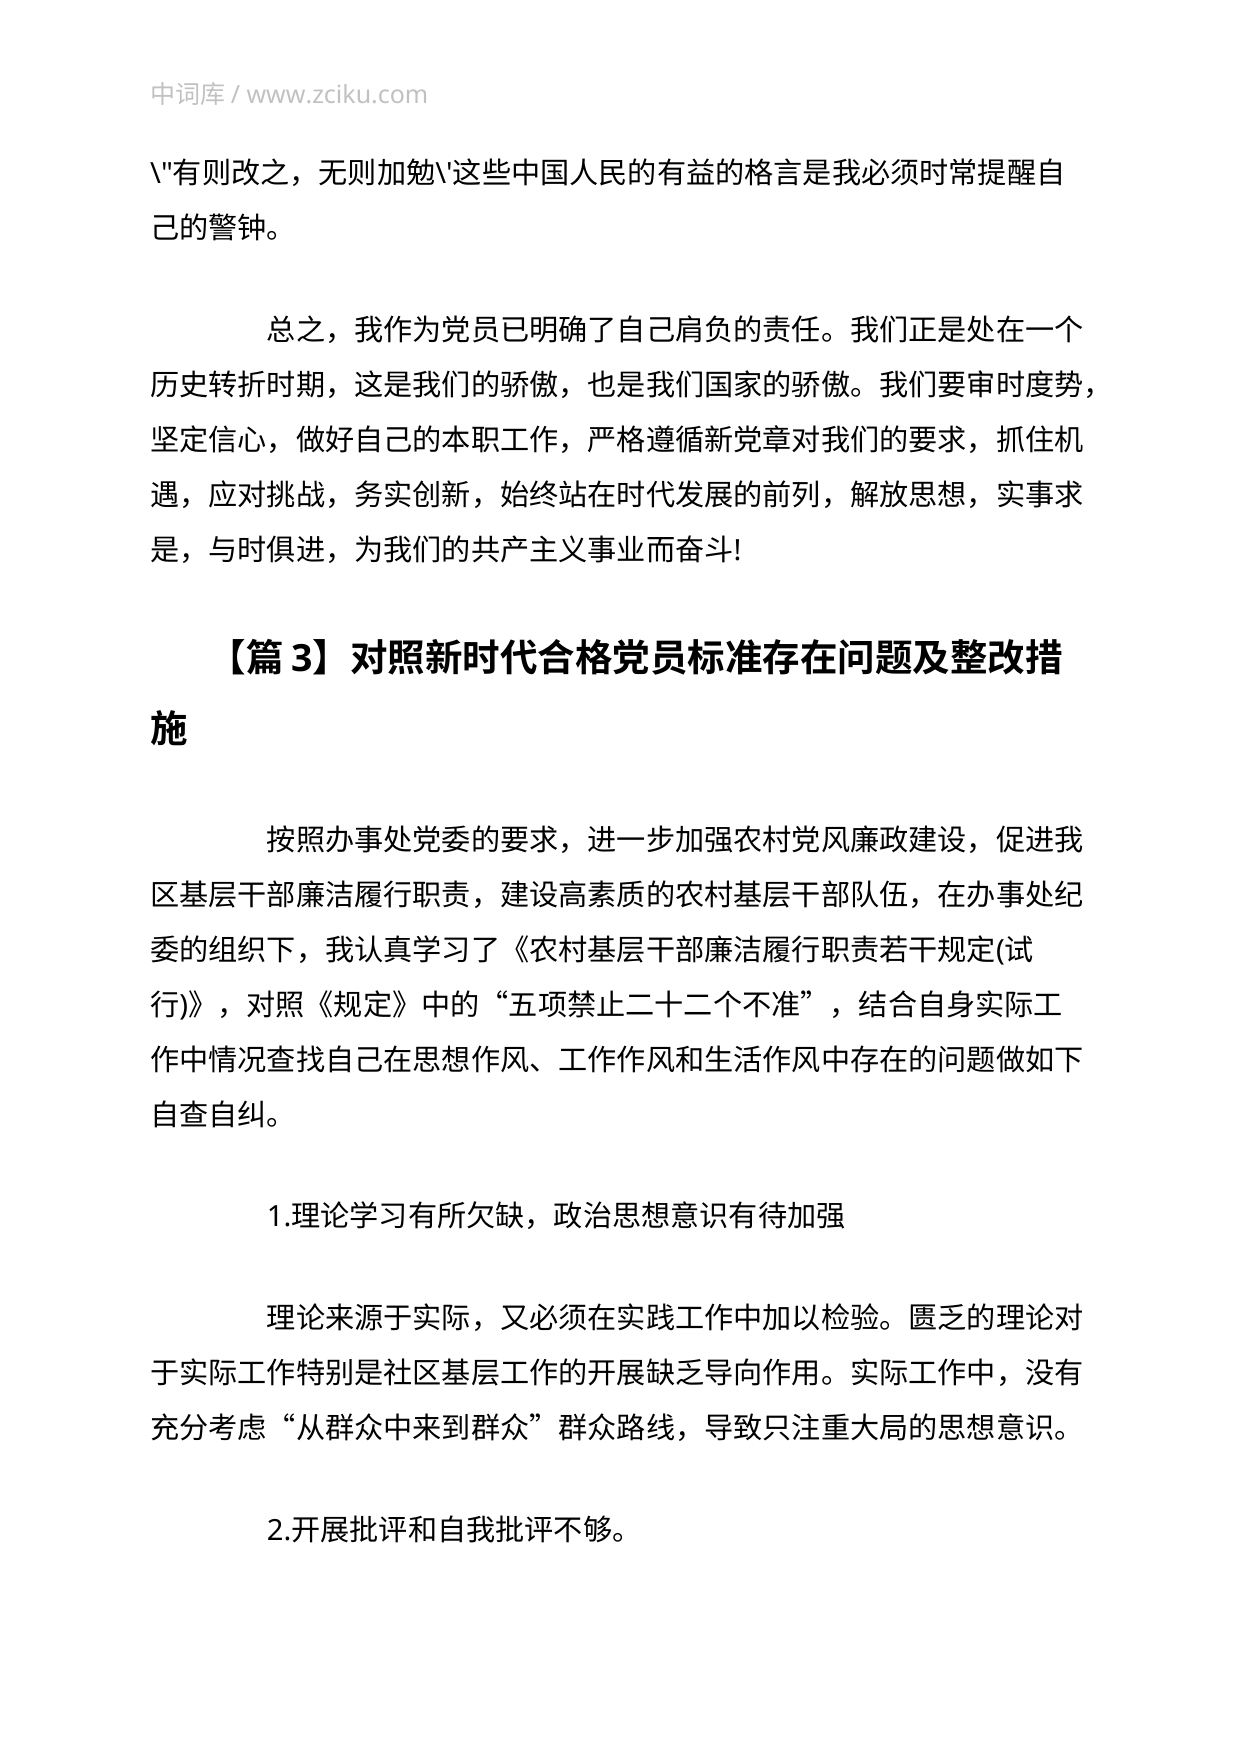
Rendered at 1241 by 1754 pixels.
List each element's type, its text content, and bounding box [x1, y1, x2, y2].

text 1.理论学习有所欠缺，政治思想意识有待加强 [150, 1193, 1090, 1235]
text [150, 150, 1090, 247]
text 总之，我作为党员已明确了自己肩负的责任。我们正是处在一个历史转折时期，这是我们的骄傲，也是我们国家的骄傲。我们要审时度势，坚定信心，做好自己的本职工作，严格遵循新党章对我们的要求，抓住机遇，应对挑战，务实创新，始终站在时代发展的前列，解放思想，实事求是，与时俱进，为我们的共产主义事业而奋斗! [150, 307, 1090, 569]
text 理论来源于实际，又必须在实践工作中加以检验。匮乏的理论对于实际工作特别是社区基层工作的开展缺乏导向作用。实际工作中，没有充分考虑“从群众中来到群众”群众路线，导致只注重大局的思想意识。 [150, 1295, 1090, 1447]
text 按照办事处党委的要求，进一步加强农村党风廉政建设，促进我区基层干部廉洁履行职责，建设高素质的农村基层干部队伍，在办事处纪委的组织下，我认真学习了《农村基层干部廉洁履行职责若干规定(试行)》，对照《规定》中的“五项禁止二十二个不准”，结合自身实际工作中情况查找自己在思想作风、工作作风和生活作风中存在的问题做如下自查自纠。 [150, 816, 1090, 1133]
text 【篇3】对照新时代合格党员标准存在问题及整改措施 [150, 628, 1090, 753]
text 2.开展批评和自我批评不够。 [150, 1506, 1090, 1549]
